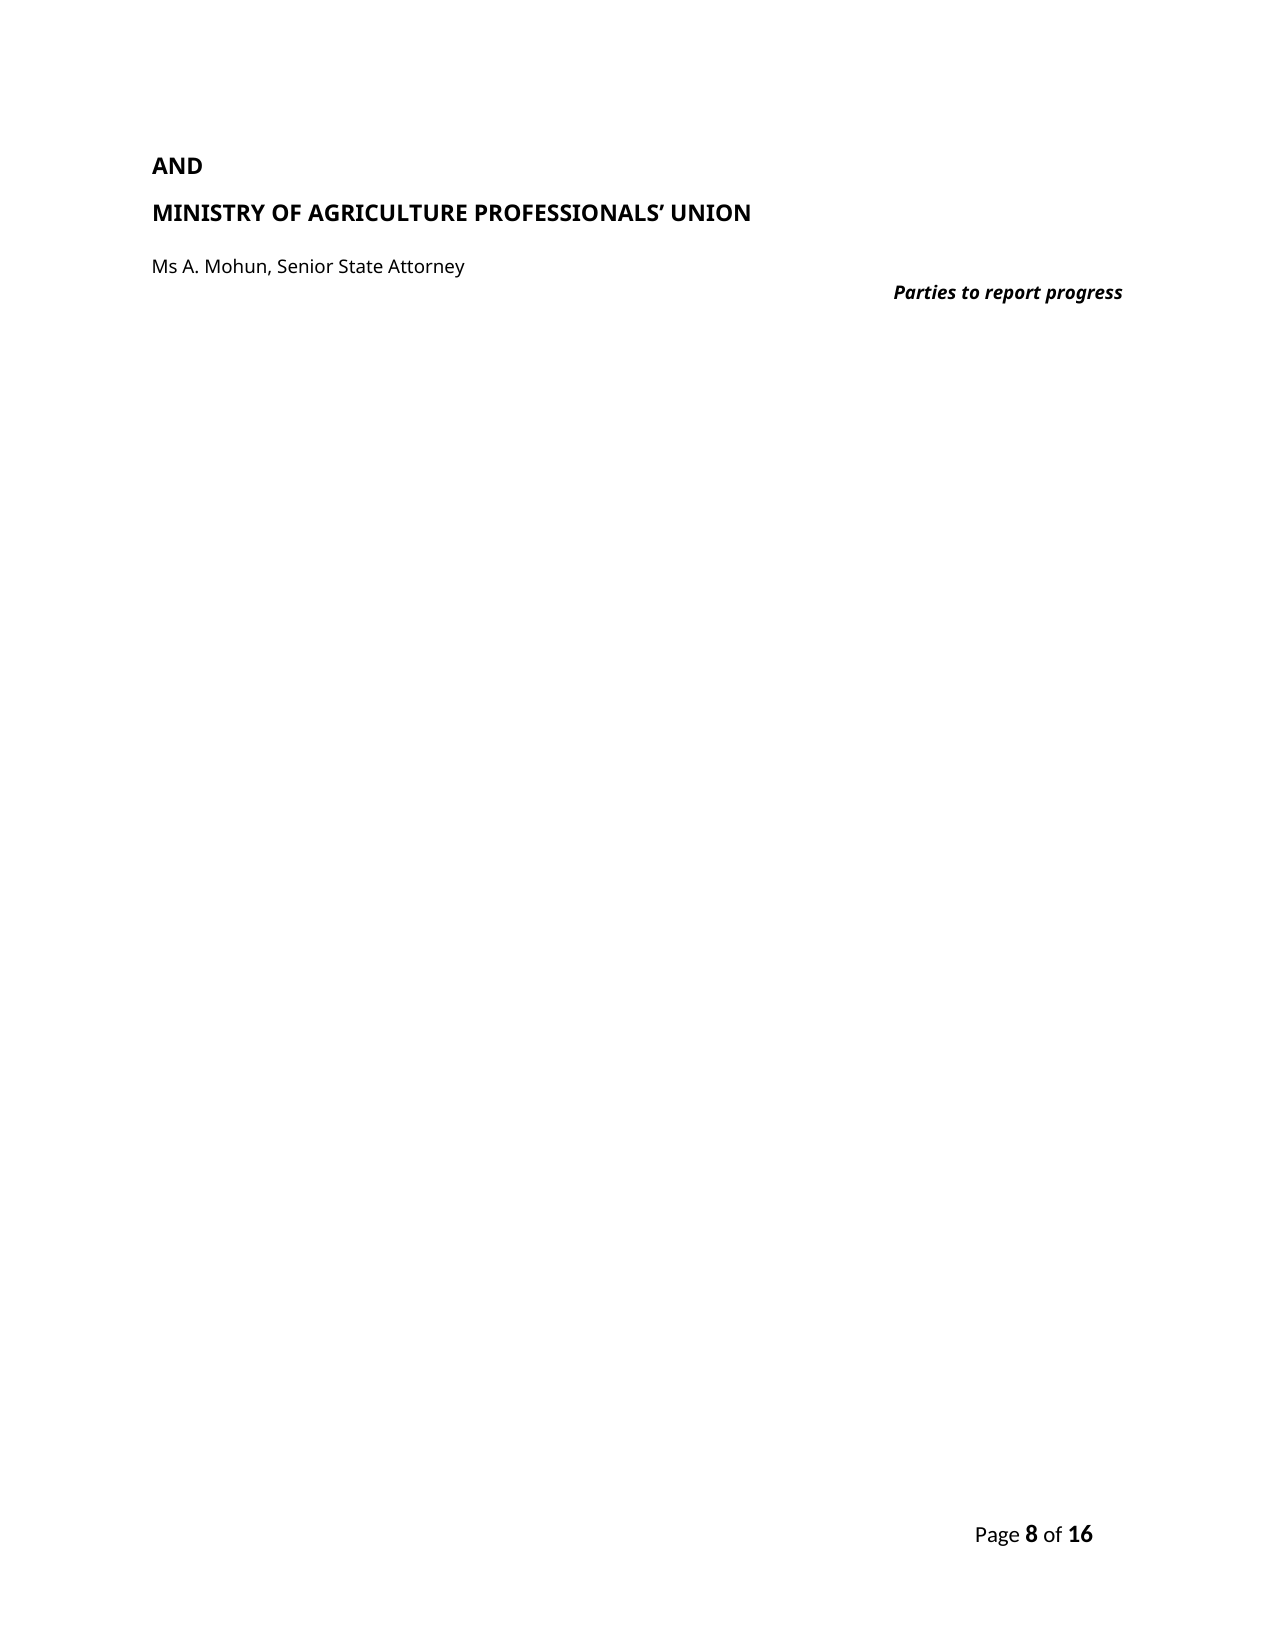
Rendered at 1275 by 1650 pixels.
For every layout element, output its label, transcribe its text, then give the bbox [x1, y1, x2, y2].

text AND [150, 150, 1125, 181]
text Ms A. Mohun, Senior State Attorney [150, 254, 1125, 279]
text Parties to report progress [150, 279, 1125, 305]
text MINISTRY OF AGRICULTURE PROFESSIONALS’ UNION [150, 197, 1125, 228]
